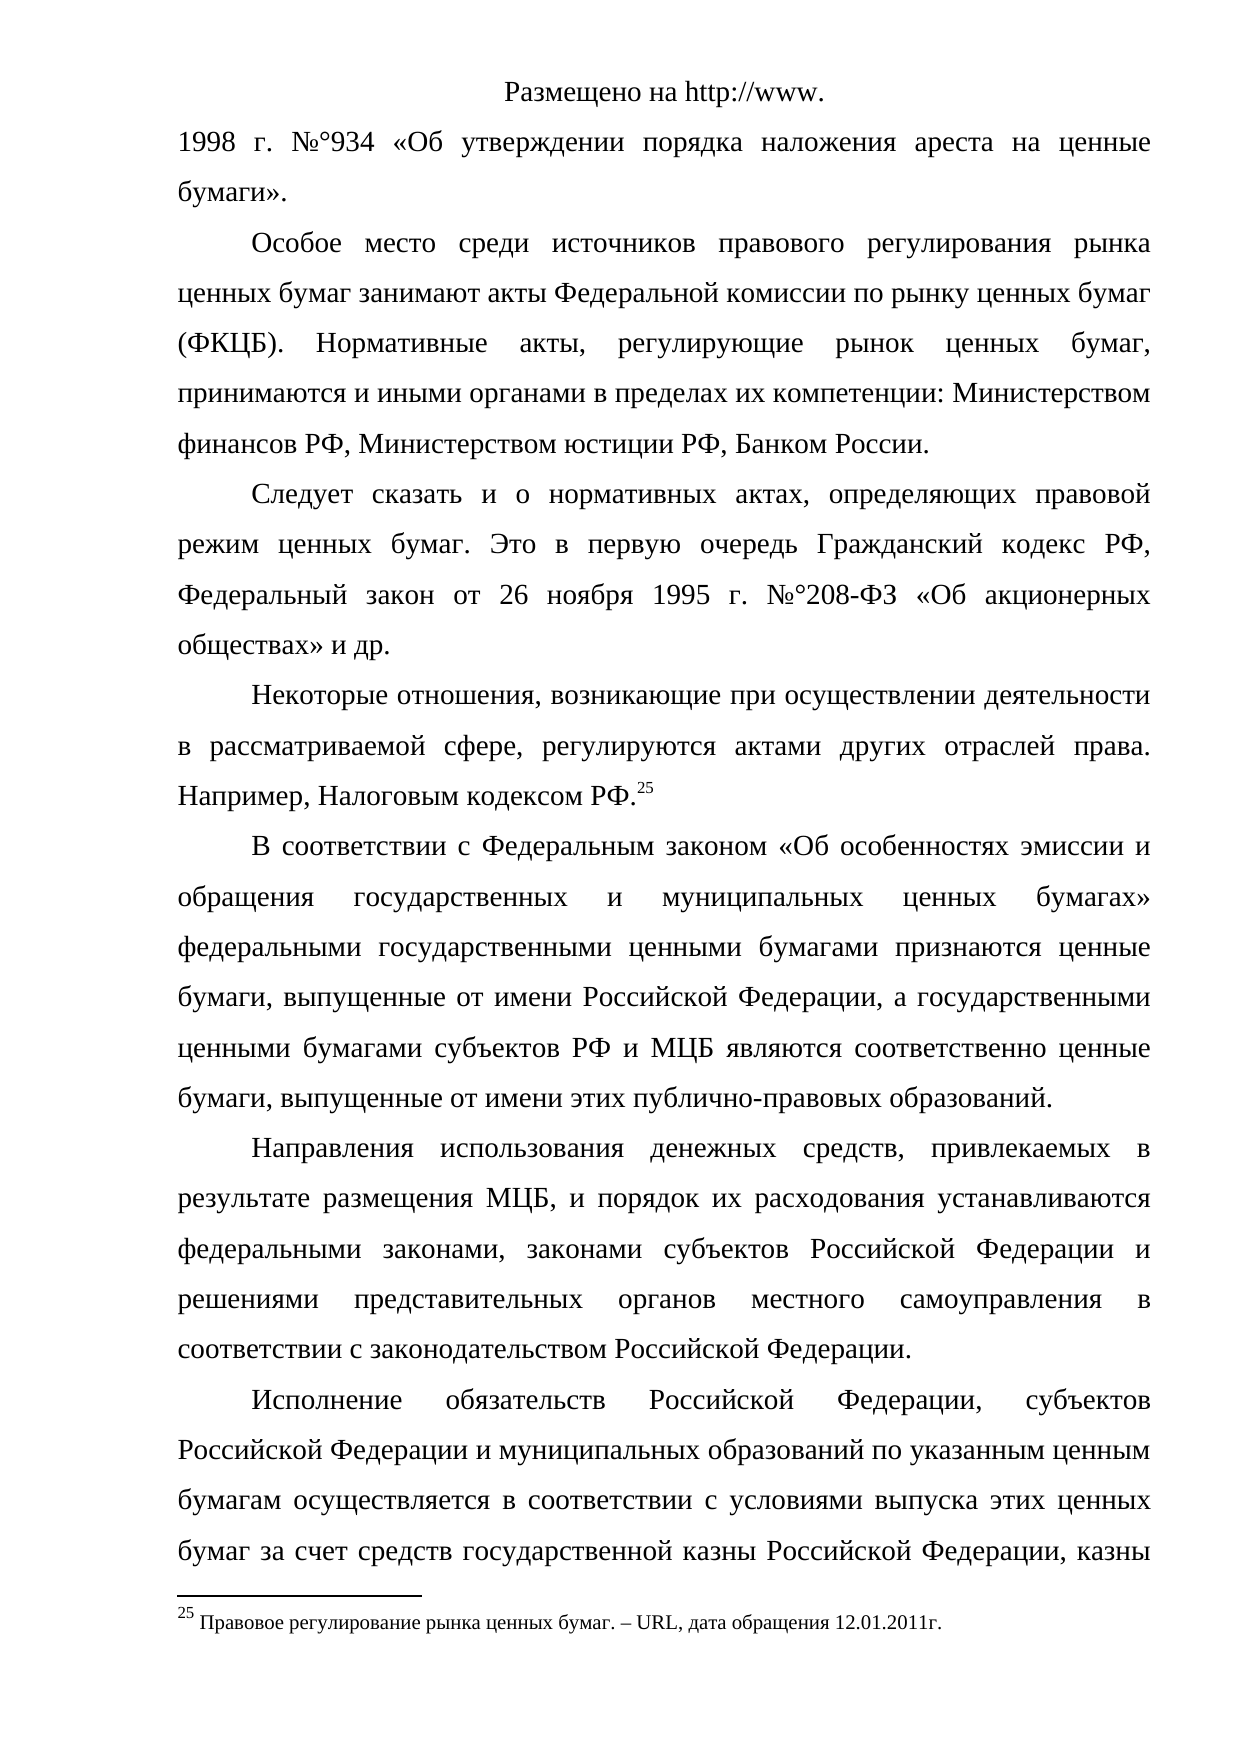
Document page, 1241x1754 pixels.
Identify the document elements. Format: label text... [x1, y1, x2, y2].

text Особое место среди источников правового регулирования рынка ценных бумаг занимают акты Федеральной комиссии по рынку ценных бумаг (ФКЦБ). Нормативные акты, регулирующие рынок ценных бумаг, принимаются и иными органами в пределах их компетенции: Министерством финансов РФ, Министерством юстиции РФ, Банком России. [177, 225, 1152, 459]
text В соответствии с Федеральным законом «Об особенностях эмиссии и обращения государственных и муниципальных ценных бумагах» федеральными государственными ценными бумагами признаются ценные бумаги, выпущенные от имени Российской Федерации, а государственными ценными бумагами субъектов РФ и МЦБ являются соответственно ценные бумаги, выпущенные от имени этих публично-правовых образований. [177, 828, 1152, 1113]
text Следует сказать и о нормативных актах, определяющих правовой режим ценных бумаг. Это в первую очередь Гражданский кодекс РФ, Федеральный закон от 26 ноября 1995 г. №°208-ФЗ «Об акционерных обществах» и др. [177, 476, 1152, 661]
text Некоторые отношения, возникающие при осуществлении деятельности в рассматриваемой сфере, регулируются актами других отраслей права. Например, Налоговым кодексом РФ. [177, 677, 1152, 812]
text Направления использования денежных средств, привлекаемых в результате размещения МЦБ, и порядок их расходования устанавливаются федеральными законами, законами субъектов Российской Федерации и решениями представительных органов местного самоуправления в соответствии с законодательством Российской Федерации. [177, 1130, 1152, 1365]
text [177, 1382, 1152, 1566]
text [177, 124, 1152, 208]
